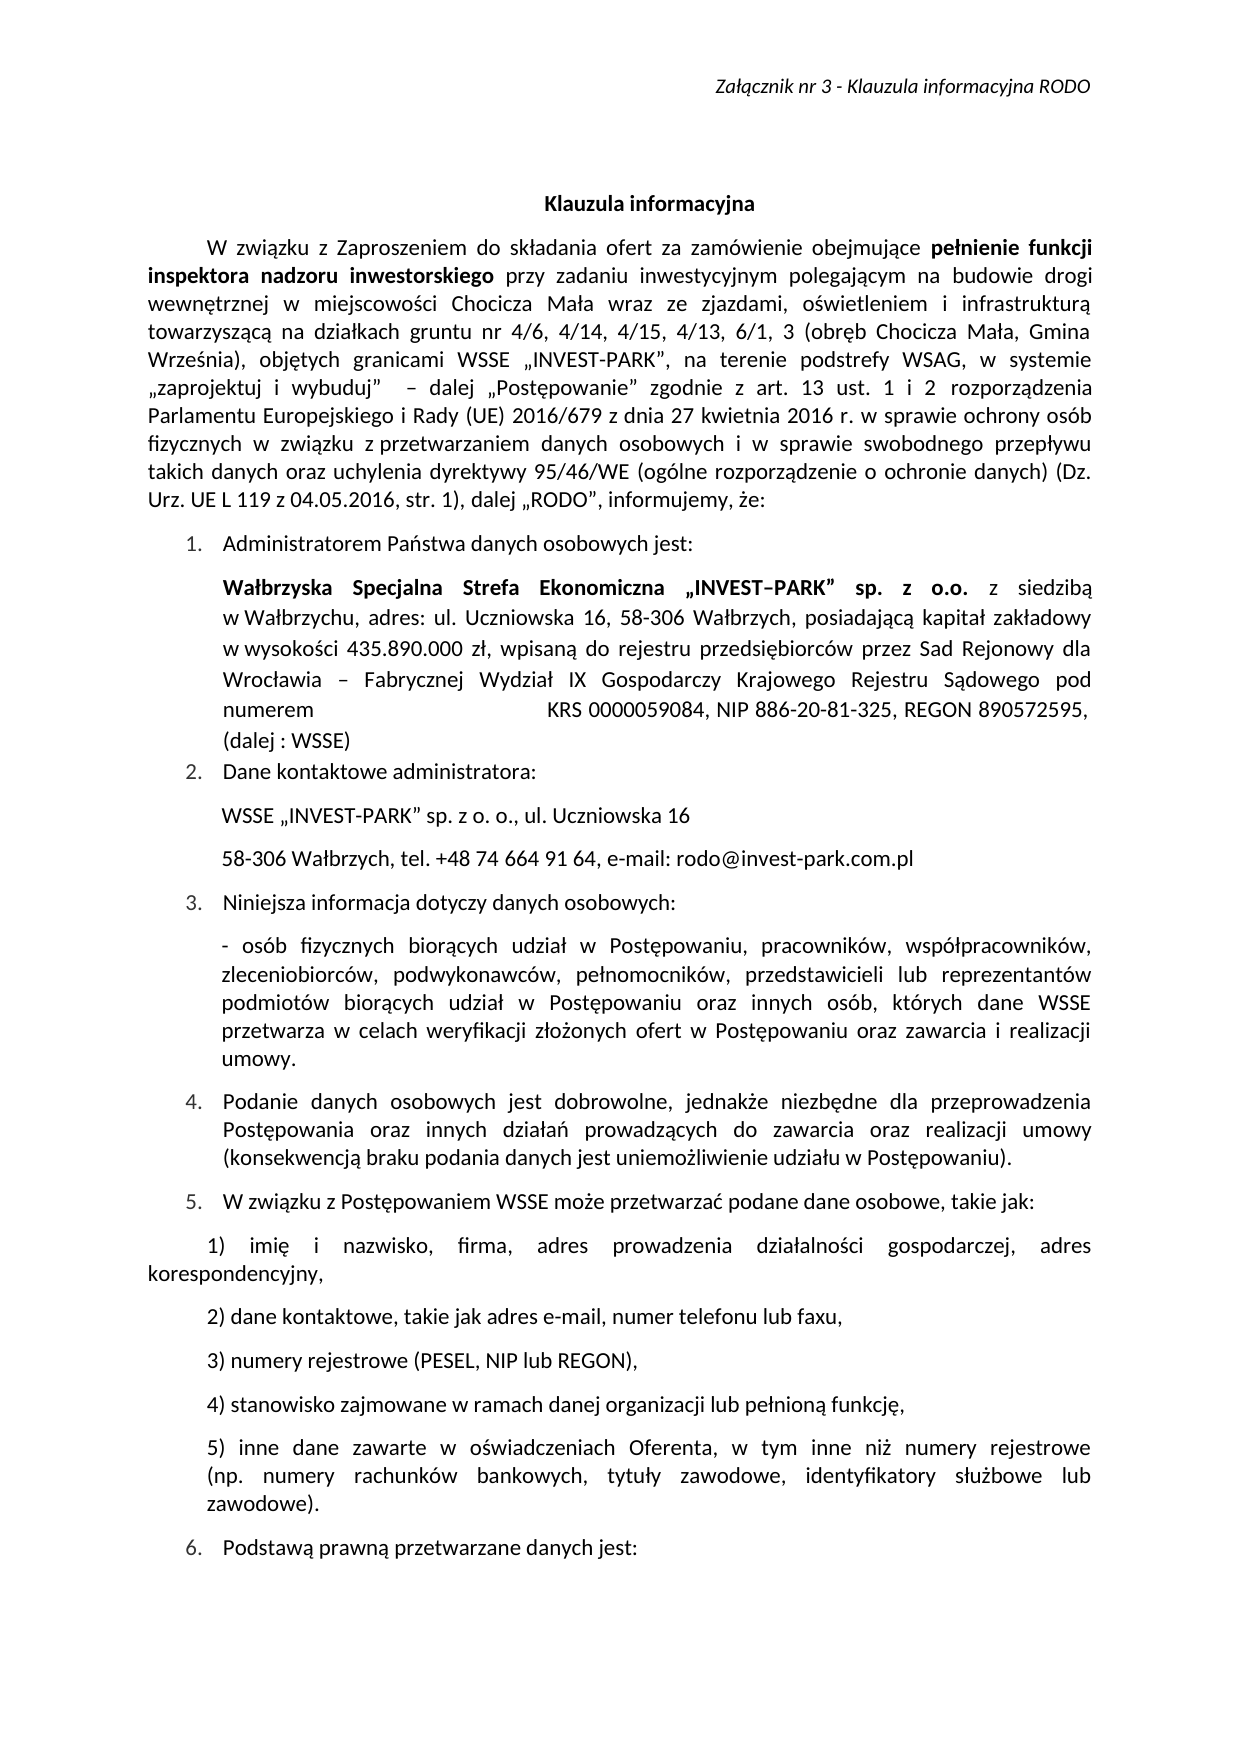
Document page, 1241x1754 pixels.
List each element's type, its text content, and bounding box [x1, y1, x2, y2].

text 58-306 Wałbrzych, tel. +48 74 664 91 64, e-mail: rodo@invest-park.com.pl [148, 844, 1093, 872]
list Administratorem Państwa danych osobowych jest: [185, 529, 1093, 557]
list W związku z Postępowaniem WSSE może przetwarzać podane dane osobowe, takie jak: [185, 1187, 1093, 1215]
text 4) stanowisko zajmowane w ramach danej organizacji lub pełnioną funkcję, [148, 1390, 1093, 1418]
list Podanie danych osobowych jest dobrowolne, jednakże niezbędne dla przeprowadzenia Postępowania oraz innych działań prowadzących do zawarcia oraz realizacji umowy (konsekwencją braku podania danych jest uniemożliwienie udziału w Postępowaniu). [185, 1087, 1093, 1171]
text 1) imię i nazwisko, firma, adres prowadzenia działalności gospodarczej, adres korespondencyjny, [148, 1231, 1093, 1287]
list Niniejsza informacja dotyczy danych osobowych: [185, 888, 1093, 916]
list Dane kontaktowe administratora: [185, 757, 1093, 785]
text W związku z Zaproszeniem do składania ofert za zamówienie obejmujące pełnienie funkcji inspektora nadzoru inwestorskiego przy zadaniu inwestycyjnym polegającym na budowie drogi wewnętrznej w miejscowości Chocicza Mała wraz ze zjazdami, oświetleniem i infrastrukturą towarzyszącą na działkach gruntu nr 4/6, 4/14, 4/15, 4/13, 6/1, 3 (obręb Chocicza Mała, Gmina Września), objętych granicami WSSE „INVEST-PARK”, na terenie podstrefy WSAG, w systemie „zaprojektuj i wybuduj” – dalej „Postępowanie” zgodnie z art. 13 ust. 1 i 2 rozporządzenia Parlamentu Europejskiego i Rady (UE) 2016/679 z dnia 27 kwietnia 2016 r. w sprawie ochrony osób fizycznych w związku z przetwarzaniem danych osobowych i w sprawie swobodnego przepływu takich danych oraz uchylenia dyrektywy 95/46/WE (ogólne rozporządzenie o ochronie danych) (Dz. Urz. UE L 119 z 04.05.2016, str. 1), dalej „RODO”, informujemy, że: [148, 233, 1093, 513]
text - osób fizycznych biorących udział w Postępowaniu, pracowników, współpracowników, zleceniobiorców, podwykonawców, pełnomocników, przedstawicieli lub reprezentantów podmiotów biorących udział w Postępowaniu oraz innych osób, których dane WSSE przetwarza w celach weryfikacji złożonych ofert w Postępowaniu oraz zawarcia i realizacji umowy. [221, 932, 1093, 1072]
text Wałbrzyska Specjalna Strefa Ekonomiczna „INVEST–PARK” sp. z o.o. z siedzibą w Wałbrzychu, adres: ul. Uczniowska 16, 58-306 Wałbrzych, posiadającą kapitał zakładowy w wysokości 435.890.000 zł, wpisaną do rejestru przedsiębiorców przez Sad Rejonowy dla Wrocławia – Fabrycznej Wydział IX Gospodarczy Krajowego Rejestru Sądowego pod numerem KRS 0000059084, NIP 886-20-81-325, REGON 890572595, (dalej : WSSE) [223, 573, 1093, 754]
text 2) dane kontaktowe, takie jak adres e-mail, numer telefonu lub faxu, [148, 1302, 1093, 1330]
text WSSE „INVEST-PARK” sp. z o. o., ul. Uczniowska 16 [148, 801, 1093, 829]
text Klauzula informacyjna [148, 189, 1093, 218]
text 3) numery rejestrowe (PESEL, NIP lub REGON), [148, 1346, 1093, 1374]
text 5) inne dane zawarte w oświadczeniach Oferenta, w tym inne niż numery rejestrowe (np. numery rachunków bankowych, tytuły zawodowe, identyfikatory służbowe lub zawodowe). [207, 1433, 1093, 1517]
list Podstawą prawną przetwarzane danych jest: [185, 1533, 1093, 1561]
